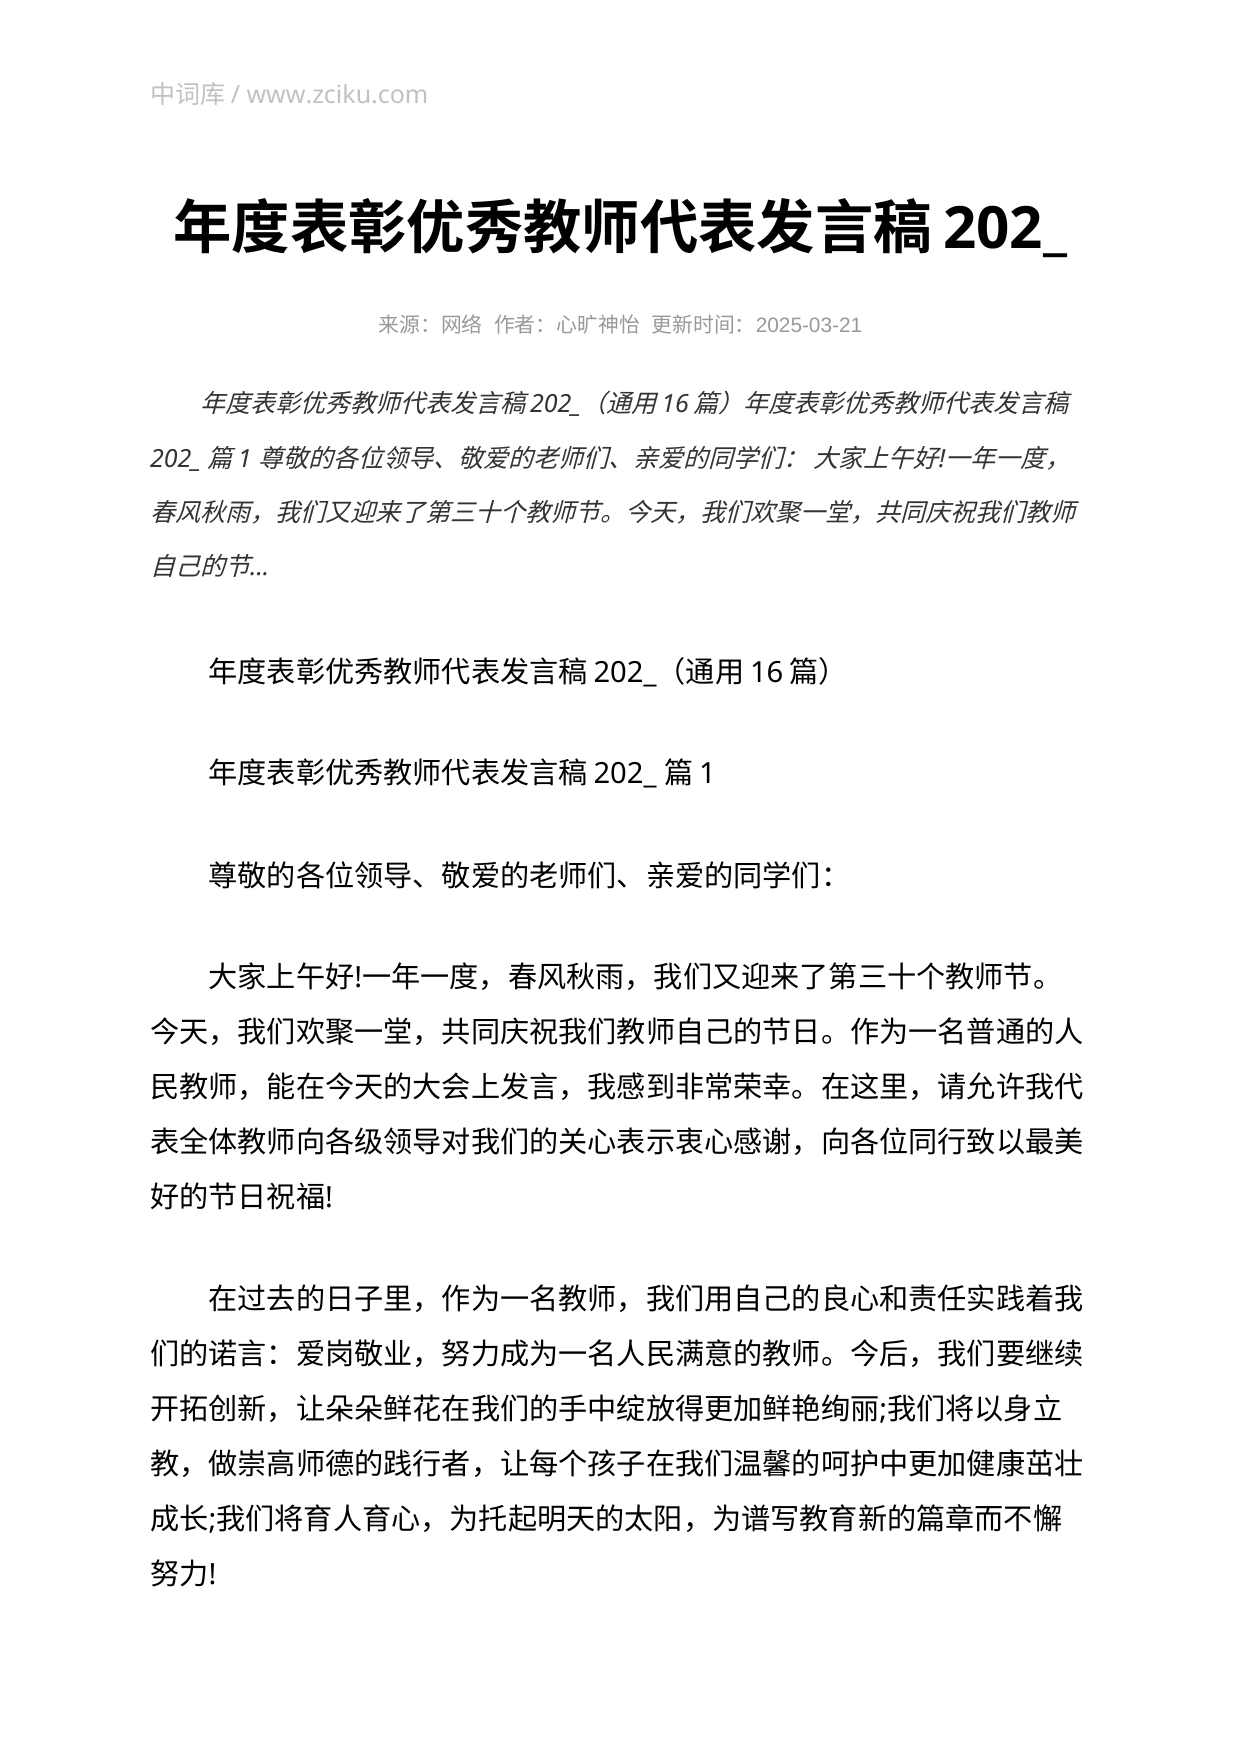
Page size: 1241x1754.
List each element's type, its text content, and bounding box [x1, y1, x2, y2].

text 在过去的日子里，作为一名教师，我们用自己的良心和责任实践着我们的诺言：爱岗敬业，努力成为一名人民满意的教师。今后，我们要继续开拓创新，让朵朵鲜花在我们的手中绽放得更加鲜艳绚丽;我们将以身立教，做崇高师德的践行者，让每个孩子在我们温馨的呵护中更加健康茁壮成长;我们将育人育心，为托起明天的太阳，为谱写教育新的篇章而不懈努力! [150, 1276, 1090, 1593]
text 尊敬的各位领导、敬爱的老师们、亲爱的同学们： [150, 852, 1090, 894]
text 来源：网络 作者：心旷神怡 更新时间：2025-03-21 [150, 313, 1090, 337]
subtitle 年度表彰优秀教师代表发言稿202_ [150, 181, 1090, 266]
text 年度表彰优秀教师代表发言稿202_（通用16篇） [150, 648, 1090, 691]
text 年度表彰优秀教师代表发言稿202_ 篇1 [150, 750, 1090, 792]
text 年度表彰优秀教师代表发言稿202_（通用16篇）年度表彰优秀教师代表发言稿202_ 篇1 尊敬的各位领导、敬爱的老师们、亲爱的同学们： 大家上午好!一年一度，春风秋雨，我们又迎来了第三十个教师节。今天，我们欢聚一堂，共同庆祝我们教师自己的节... [150, 384, 1090, 583]
text 大家上午好!一年一度，春风秋雨，我们又迎来了第三十个教师节。今天，我们欢聚一堂，共同庆祝我们教师自己的节日。作为一名普通的人民教师，能在今天的大会上发言，我感到非常荣幸。在这里，请允许我代表全体教师向各级领导对我们的关心表示衷心感谢，向各位同行致以最美好的节日祝福! [150, 954, 1090, 1216]
